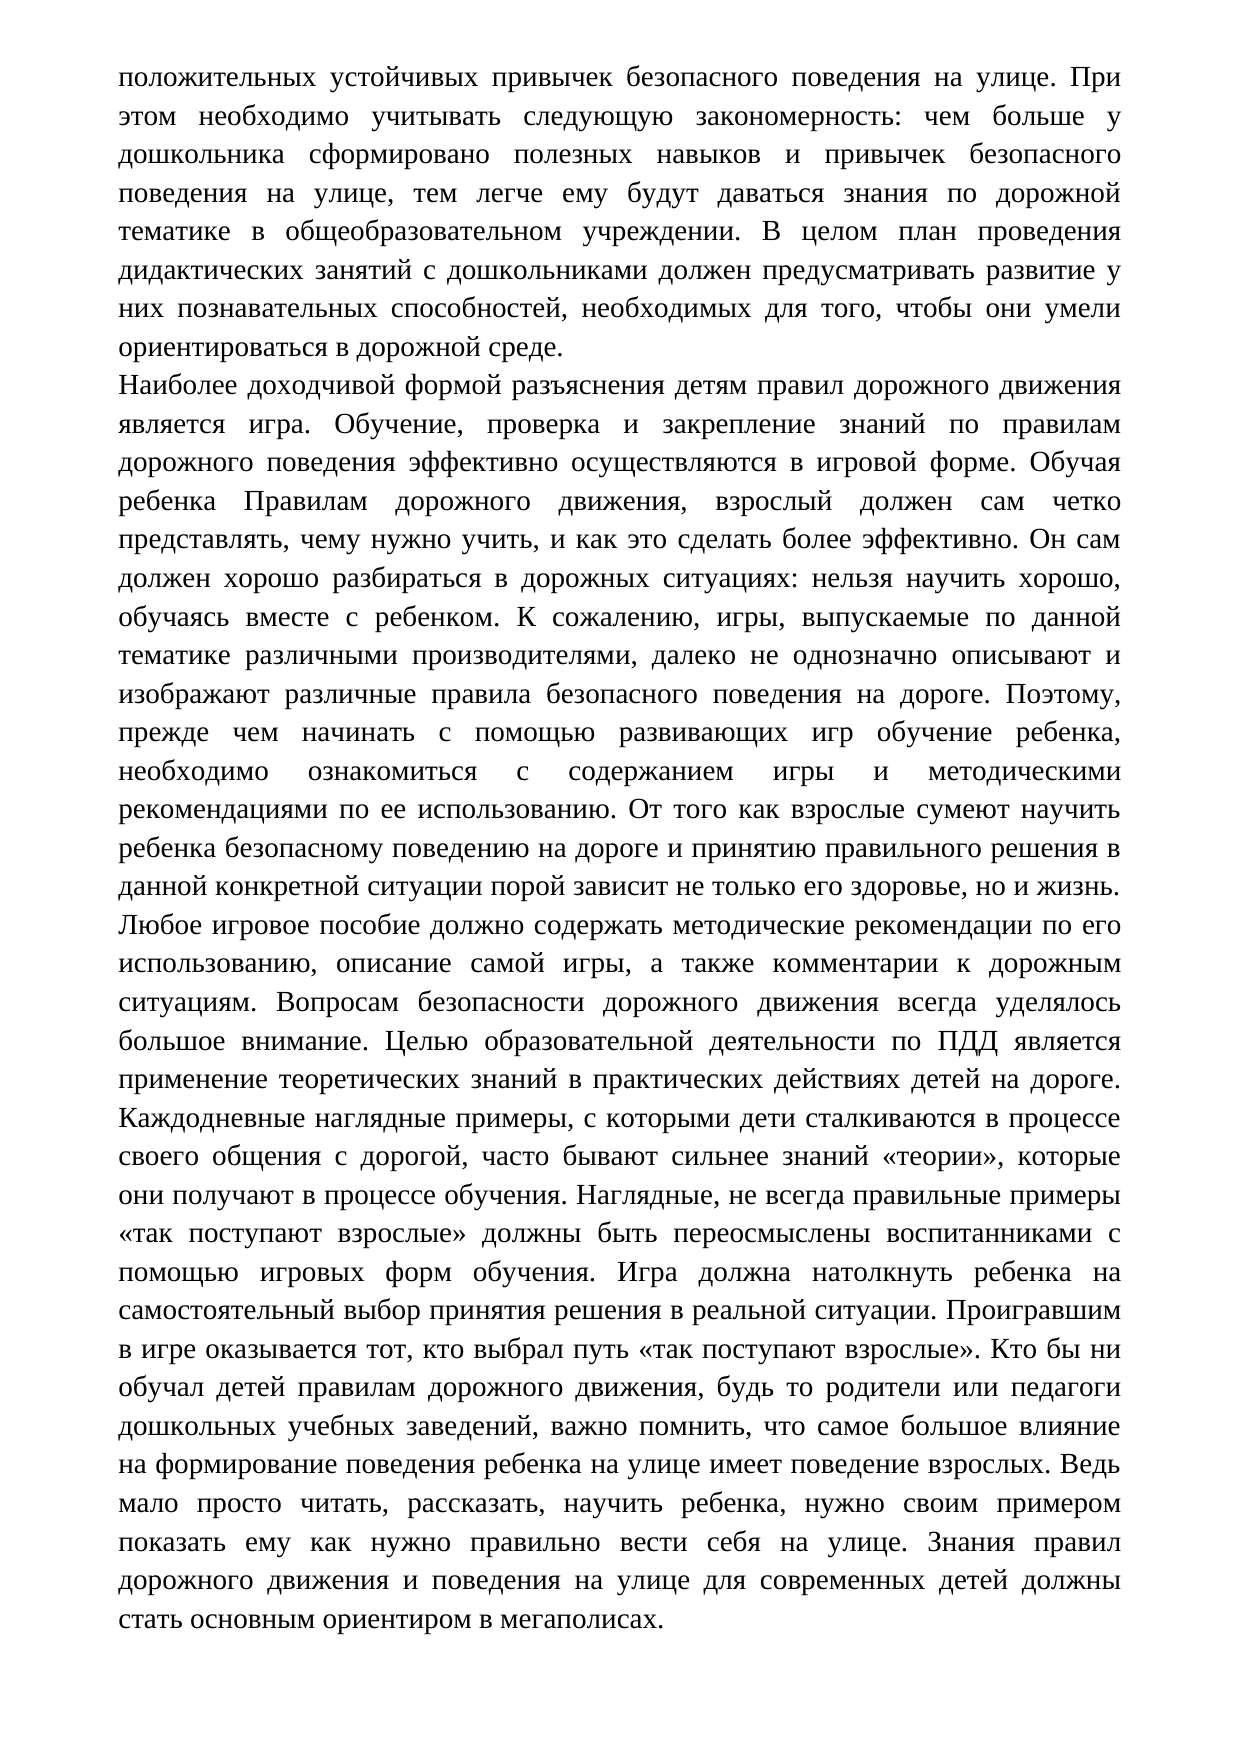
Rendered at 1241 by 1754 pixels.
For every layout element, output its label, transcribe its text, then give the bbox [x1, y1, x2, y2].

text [118, 59, 1122, 362]
text Наиболее доходчивой формой разъяснения детям правил дорожного движения является игра. Обучение, проверка и закрепление знаний по правилам дорожного поведения эффективно осуществляются в игровой форме. Обучая ребенка Правилам дорожного движения, взрослый должен сам четко представлять, чему нужно учить, и как это сделать более эффективно. Он сам должен хорошо разбираться в дорожных ситуациях: нельзя научить хорошо, обучаясь вместе с ребенком. К сожалению, игры, выпускаемые по данной тематике различными производителями, далеко не однозначно описывают и изображают различные правила безопасного поведения на дороге. Поэтому, прежде чем начинать с помощью развивающих игр обучение ребенка, необходимо ознакомиться с содержанием игры и методическими рекомендациями по ее использованию. От того как взрослые сумеют научить ребенка безопасному поведению на дороге и принятию правильного решения в данной конкретной ситуации порой зависит не только его здоровье, но и жизнь. Любое игровое пособие должно содержать методические рекомендации по его использованию, описание самой игры, а также комментарии к дорожным ситуациям. Вопросам безопасности дорожного движения всегда уделялось большое внимание. Целью образовательной деятельности по ПДД является применение теоретических знаний в практических действиях детей на дороге. Каждодневные наглядные примеры, с которыми дети сталкиваются в процессе своего общения с дорогой, часто бывают сильнее знаний «теории», которые они получают в процессе обучения. Наглядные, не всегда правильные примеры «так поступают взрослые» должны быть переосмыслены воспитанниками с помощью игровых форм обучения. Игра должна натолкнуть ребенка на самостоятельный выбор принятия решения в реальной ситуации. Проигравшим в игре оказывается тот, кто выбрал путь «так поступают взрослые». Кто бы ни обучал детей правилам дорожного движения, будь то родители или педагоги дошкольных учебных заведений, важно помнить, что самое большое влияние на формирование поведения ребенка на улице имеет поведение взрослых. Ведь мало просто читать, рассказать, научить ребенка, нужно своим примером показать ему как нужно правильно вести себя на улице. Знания правил дорожного движения и поведения на улице для современных детей должны стать основным ориентиром в мегаполисах. [118, 367, 1122, 1634]
